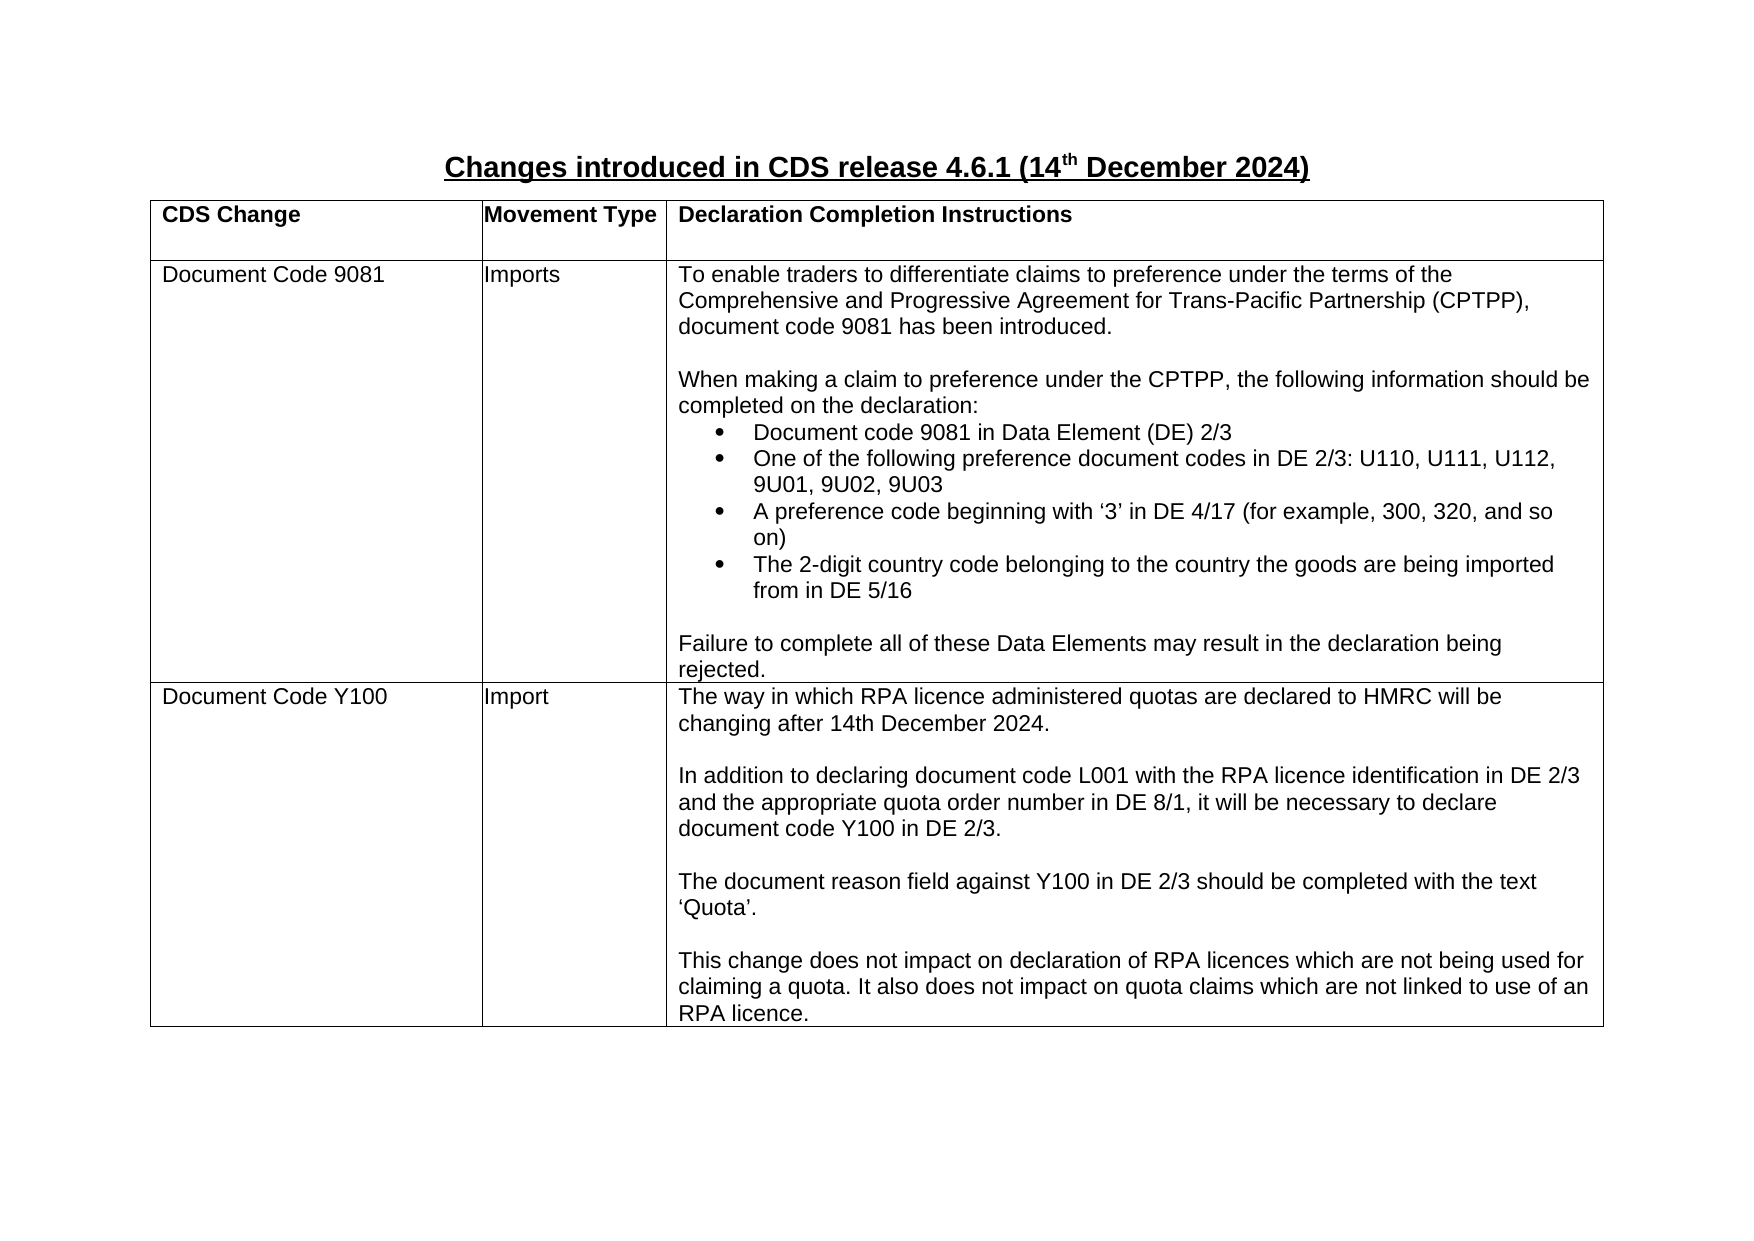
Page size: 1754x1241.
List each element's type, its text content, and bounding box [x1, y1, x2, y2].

text Changes introduced in CDS release 4.6.1 (14th December 2024) [150, 150, 1604, 183]
table_header Declaration Completion Instructions [667, 201, 1603, 259]
table_cell Document Code 9081 [151, 261, 482, 682]
table_cell To enable traders to differentiate claims to preference under the terms of the Comprehensive and Progressive Agreement for Trans-Pacific Partnership (CPTPP), document code 9081 has been introduced. When making a claim to preference under the CPTPP, the following information should be completed on the declaration: Document code 9081 in Data Element (DE) 2/3 One of the following preference document codes in DE 2/3: U110, U111, U112, 9U01, 9U02, 9U03 A preference code beginning with ‘3’ in DE 4/17 (for example, 300, 320, and so on) The 2-digit country code belonging to the country the goods are being imported from in DE 5/16 Failure to complete all of these Data Elements may result in the declaration being rejected. [667, 261, 1603, 682]
table_header CDS Change [151, 201, 482, 259]
table_cell Imports [483, 261, 666, 682]
table_cell Document Code Y100 [151, 683, 482, 1026]
table_cell Import [483, 683, 666, 1026]
table_cell The way in which RPA licence administered quotas are declared to HMRC will be changing after 14th December 2024. In addition to declaring document code L001 with the RPA licence identification in DE 2/3 and the appropriate quota order number in DE 8/1, it will be necessary to declare document code Y100 in DE 2/3. The document reason field against Y100 in DE 2/3 should be completed with the text ‘Quota’. This change does not impact on declaration of RPA licences which are not being used for claiming a quota. It also does not impact on quota claims which are not linked to use of an RPA licence. [667, 683, 1603, 1026]
table_header Movement Type [483, 201, 666, 259]
